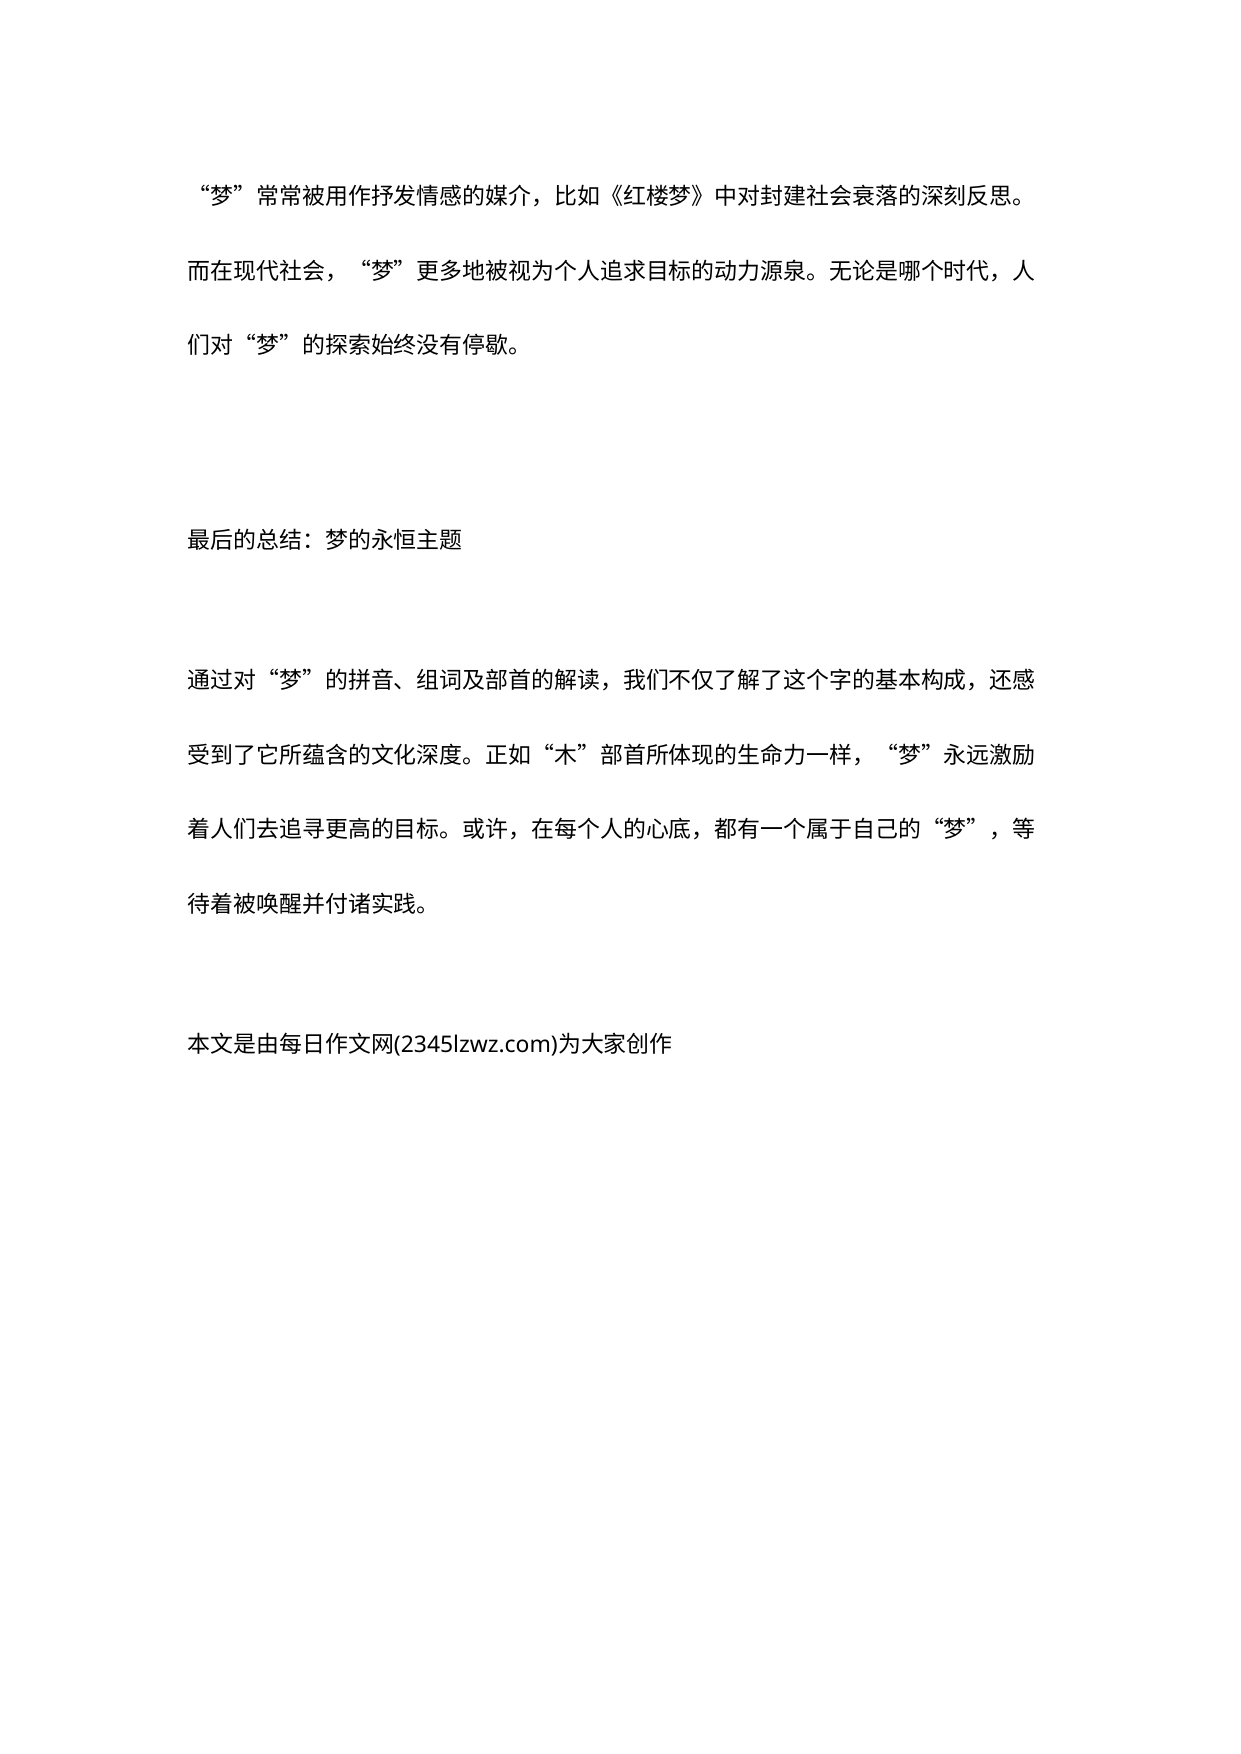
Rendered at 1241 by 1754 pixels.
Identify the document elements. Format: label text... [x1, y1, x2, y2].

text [187, 162, 1053, 376]
text 本文是由每日作文网(2345lzwz.com)为大家创作 [187, 1011, 1053, 1076]
text 通过对“梦”的拼音、组词及部首的解读，我们不仅了解了这个字的基本构成，还感受到了它所蕴含的文化深度。正如“木”部首所体现的生命力一样，“梦”永远激励着人们去追寻更高的目标。或许，在每个人的心底，都有一个属于自己的“梦”，等待着被唤醒并付诸实践。 [187, 646, 1053, 935]
text 最后的总结：梦的永恒主题 [187, 506, 1053, 571]
